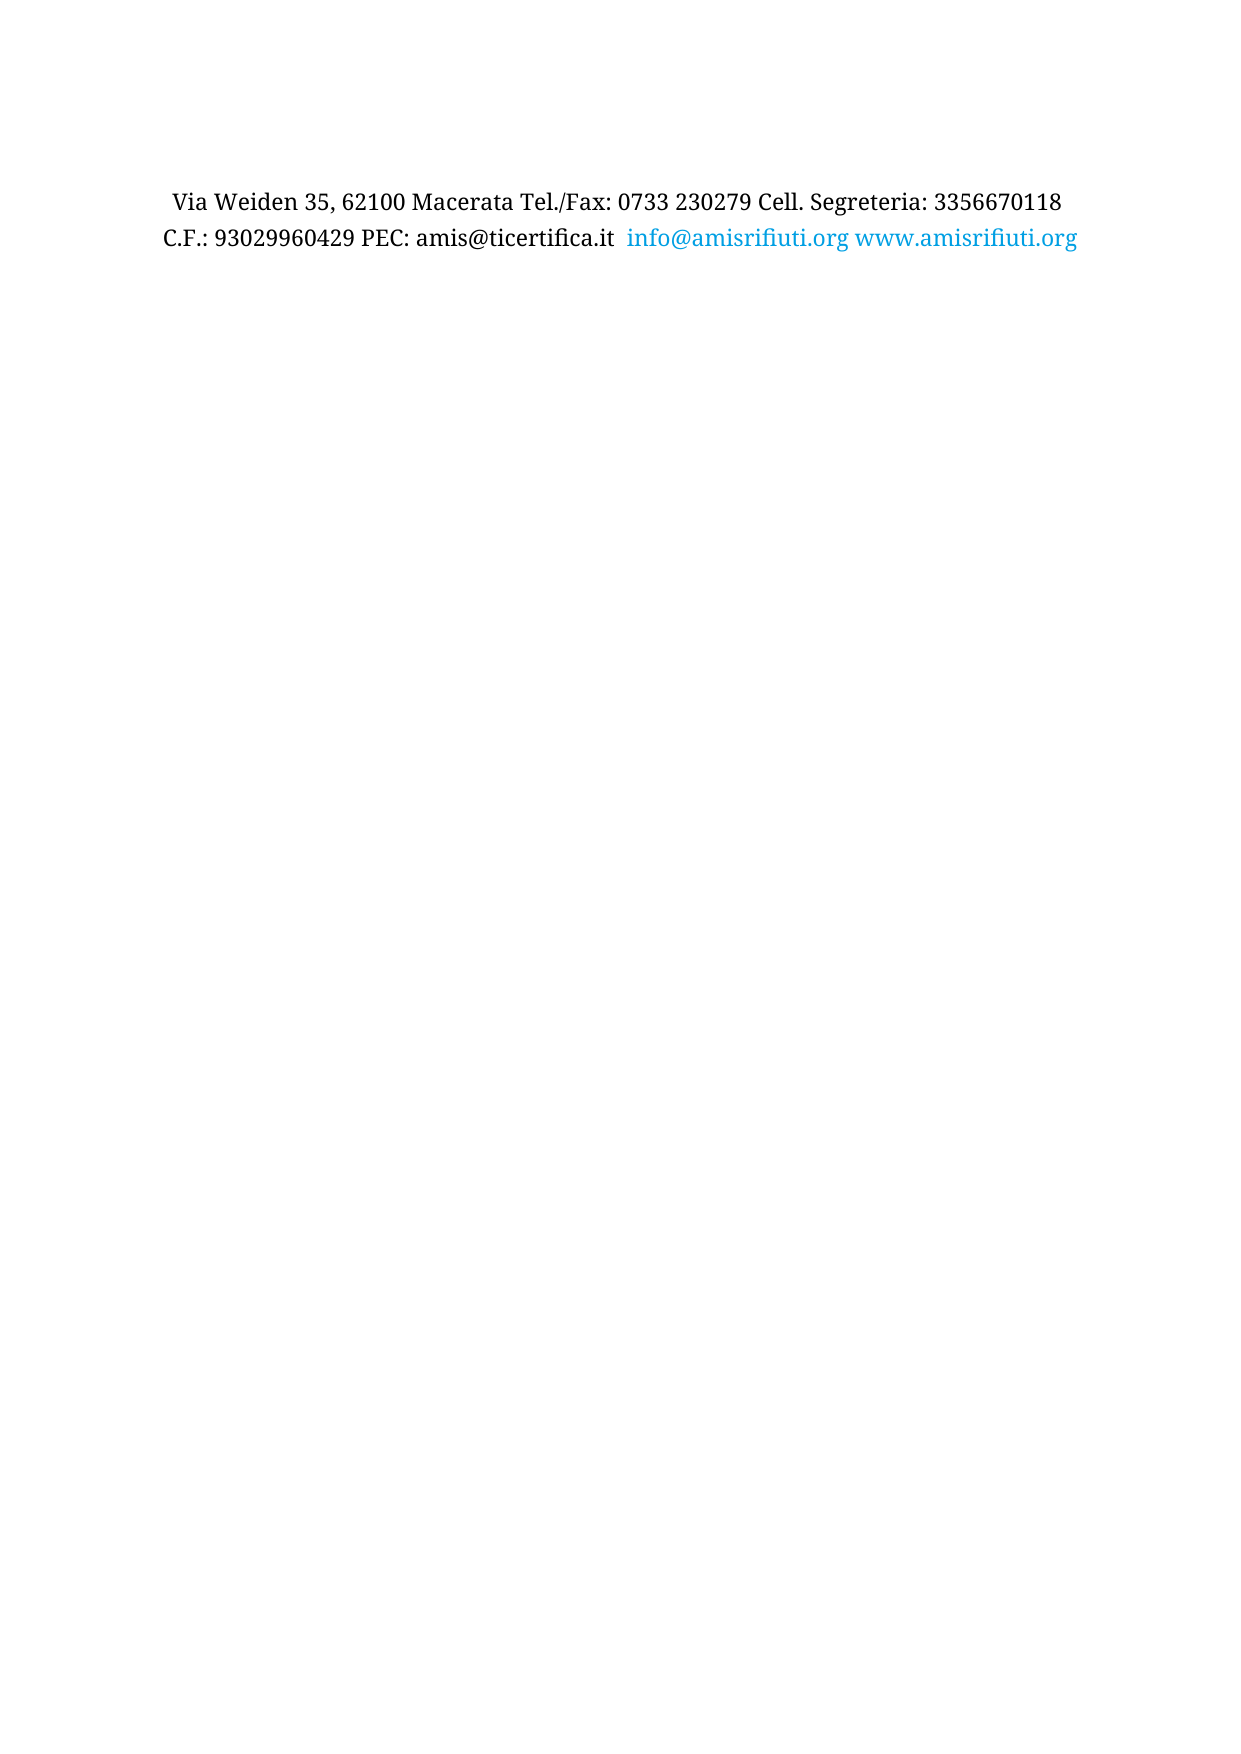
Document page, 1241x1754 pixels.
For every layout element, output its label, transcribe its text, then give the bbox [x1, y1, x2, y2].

text Via Weiden 35, 62100 Macerata Tel./Fax: 0733 230279 Cell. Segreteria: 3356670118 C.F.: 93029960429 PEC: amis@ticertifica.it info@amisrifiuti.org www.amisrifiuti.org [150, 186, 1090, 253]
